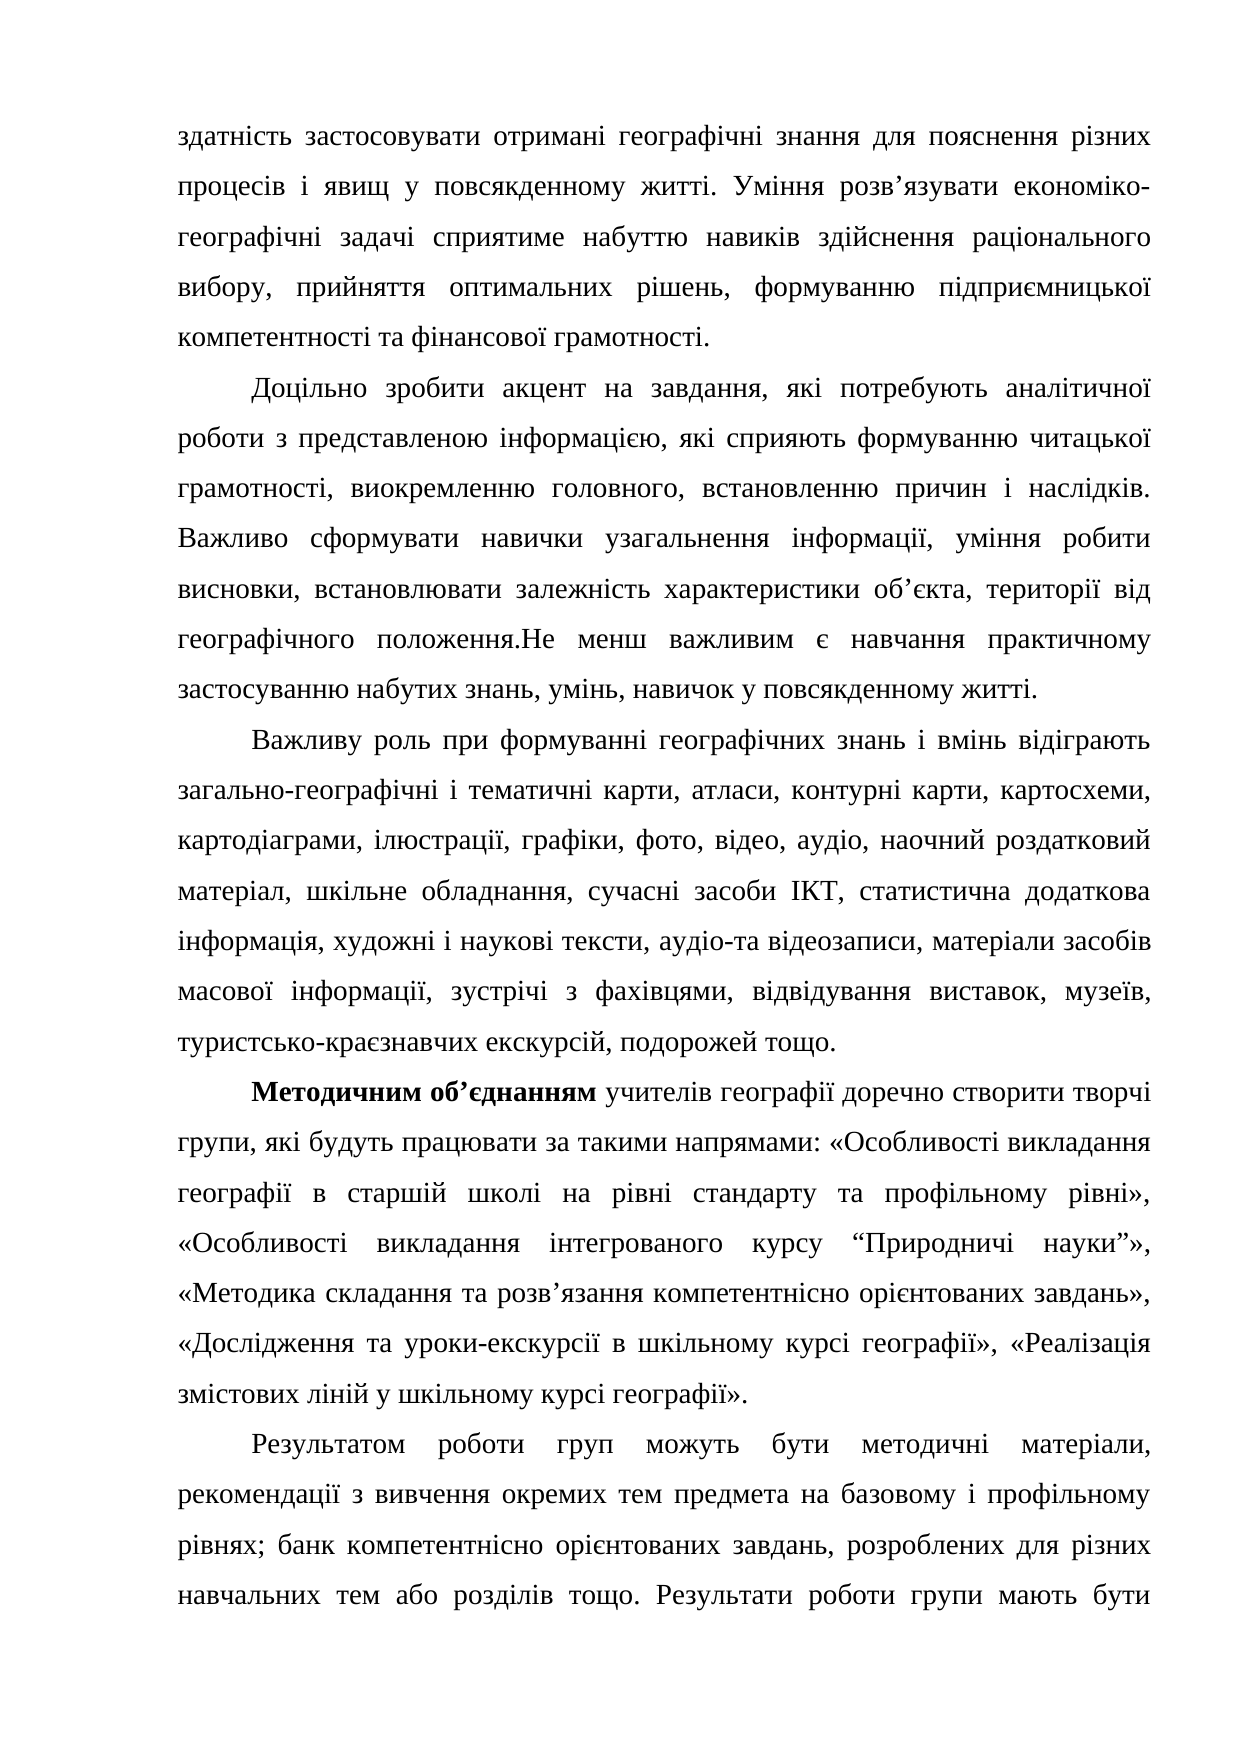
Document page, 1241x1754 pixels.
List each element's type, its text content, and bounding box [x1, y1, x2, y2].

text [177, 118, 1152, 353]
text Доцільно зробити акцент на завдання, які потребують аналітичної роботи з представленою інформацією, які сприяють формуванню читацької грамотності, виокремленню головного, встановленню причин і наслідків. Важливо сформувати навички узагальнення інформації, уміння робити висновки, встановлювати залежність характеристики об’єкта, території від географічного положення.Не менш важливим є навчання практичному застосуванню набутих знань, умінь, навичок у повсякденному житті. [177, 370, 1152, 705]
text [177, 1426, 1152, 1611]
text Важливу роль при формуванні географічних знань і вмінь відіграють загально-географічні і тематичні карти, атласи, контурні карти, картосхеми, картодіаграми, ілюстрації, графіки, фото, відео, аудіо, наочний роздатковий матеріал, шкільне обладнання, сучасні засоби ІКТ, статистична додаткова інформація, художні і наукові тексти, аудіо-та відеозаписи, матеріали засобів масової інформації, зустрічі з фахівцями, відвідування виставок, музеїв, туристсько-краєзнавчих екскурсій, подорожей тощо. [177, 722, 1152, 1057]
text Методичним об’єднанням учителів географії доречно створити творчі групи, які будуть працювати за такими напрямами: «Особливості викладання географії в старшій школі на рівні стандарту та профільному рівні», «Особливості викладання інтегрованого курсу “Природничі науки”», «Методика складання та розв’язання компетентнісно орієнтованих завдань», «Дослідження та уроки-екскурсії в шкільному курсі географії», «Реалізація змістових ліній у шкільному курсі географії». [177, 1074, 1152, 1409]
